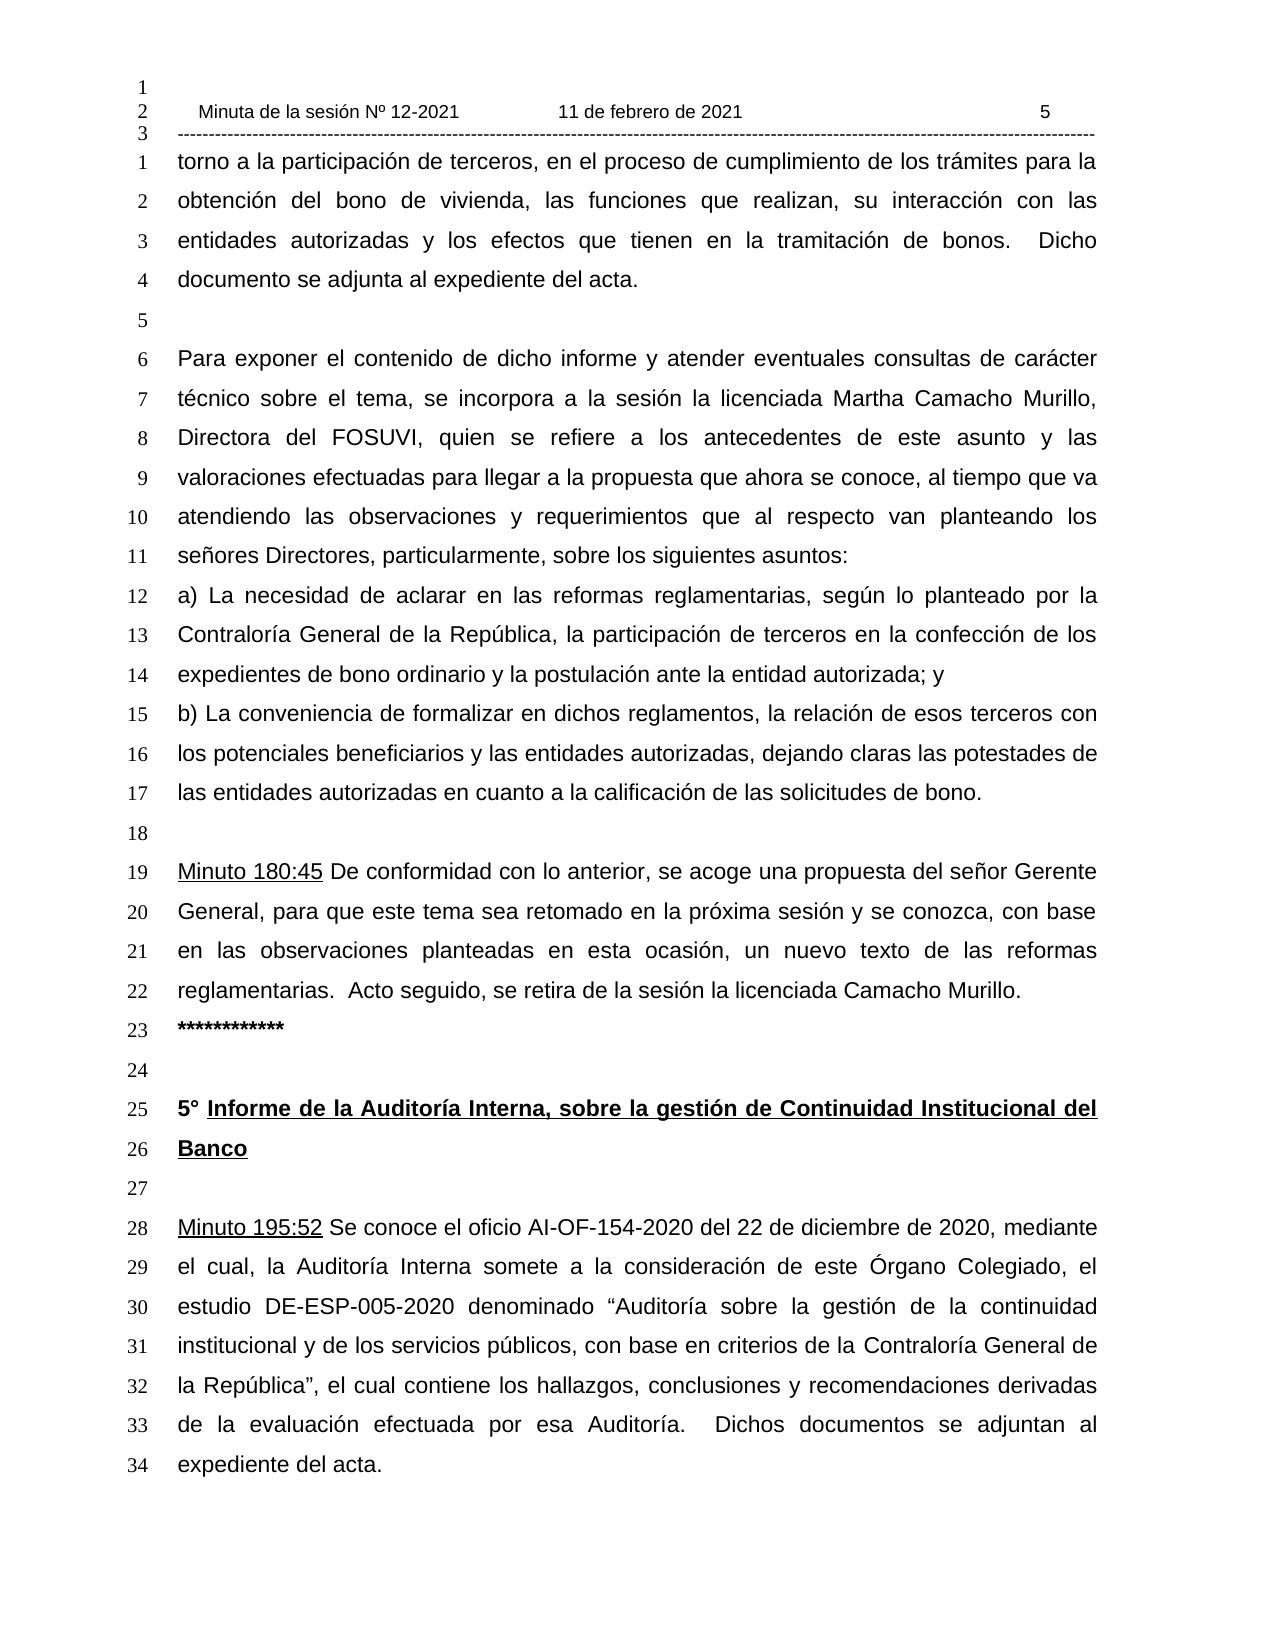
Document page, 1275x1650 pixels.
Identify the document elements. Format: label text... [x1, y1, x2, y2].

text Minuto 180:45 De conformidad con lo anterior, se acoge una propuesta del señor Gerente General, para que este tema sea retomado en la próxima sesión y se conozca, con base en las observaciones planteadas en esta ocasión, un nuevo texto de las reformas reglamentarias. Acto seguido, se retira de la sesión la licenciada Camacho Murillo. [177, 858, 1098, 1003]
text Minuto 195:52 Se conoce el oficio AI-OF-154-2020 del 22 de diciembre de 2020, mediante el cual, la Auditoría Interna somete a la consideración de este Órgano Colegiado, el estudio DE-ESP-005-2020 denominado “Auditoría sobre la gestión de la continuidad institucional y de los servicios públicos, con base en criterios de la Contraloría General de la República”, el cual contiene los hallazgos, conclusiones y recomendaciones derivadas de la evaluación efectuada por esa Auditoría. Dichos documentos se adjuntan al expediente del acta. [177, 1214, 1098, 1477]
text a) La necesidad de aclarar en las reformas reglamentarias, según lo planteado por la Contraloría General de la República, la participación de terceros en la confección de los expedientes de bono ordinario y la postulación ante la entidad autorizada; y [177, 582, 1098, 687]
text 5° Informe de la Auditoría Interna, sobre la gestión de Continuidad Institucional del Banco [177, 1095, 1098, 1161]
text ************ [177, 1016, 1098, 1043]
text Para exponer el contenido de dicho informe y atender eventuales consultas de carácter técnico sobre el tema, se incorpora a la sesión la licenciada Martha Camacho Murillo, Directora del FOSUVI, quien se refiere a los antecedentes de este asunto y las valoraciones efectuadas para llegar a la propuesta que ahora se conoce, al tiempo que va atendiendo las observaciones y requerimientos que al respecto van planteando los señores Directores, particularmente, sobre los siguientes asuntos: [177, 345, 1098, 569]
text b) La conveniencia de formalizar en dichos reglamentos, la relación de esos terceros con los potenciales beneficiarios y las entidades autorizadas, dejando claras las potestades de las entidades autorizadas en cuanto a la calificación de las solicitudes de bono. [177, 700, 1098, 806]
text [177, 148, 1098, 292]
